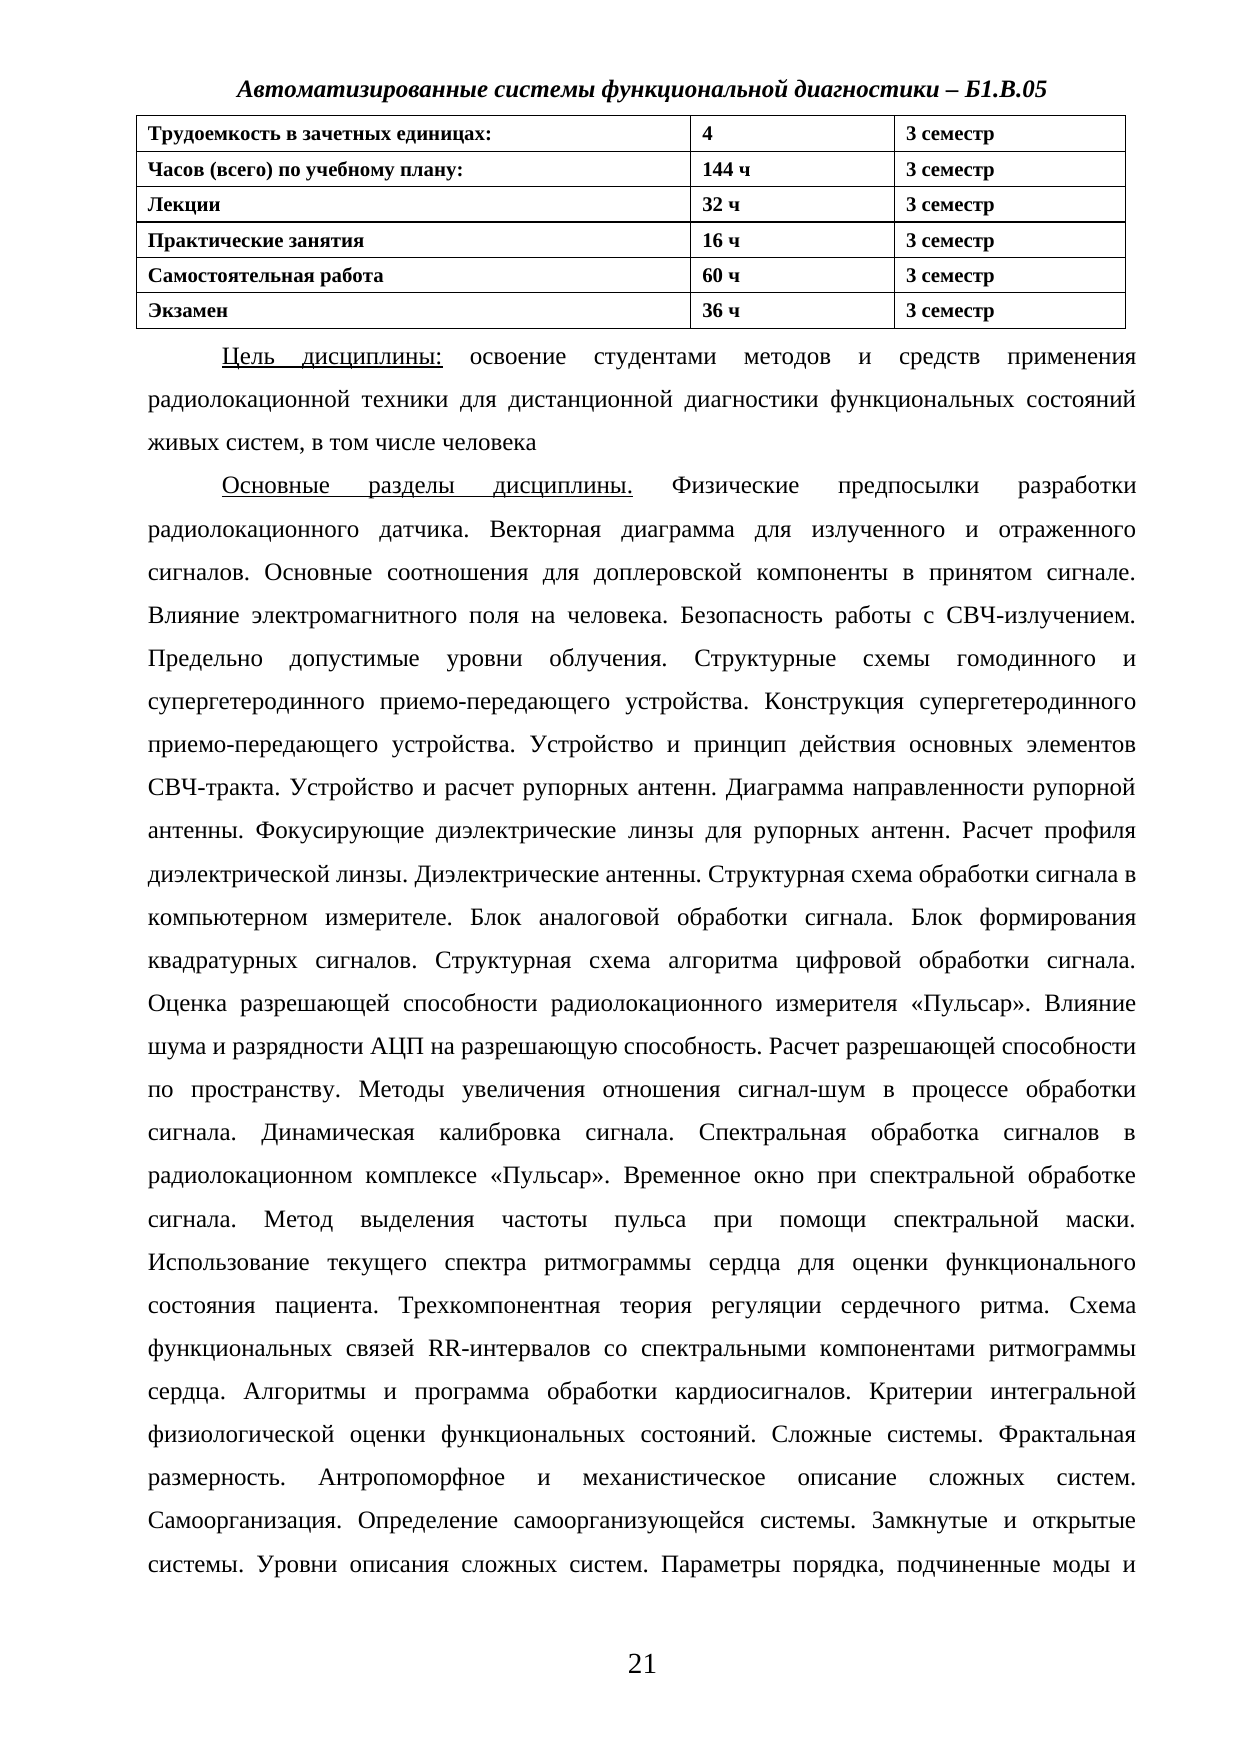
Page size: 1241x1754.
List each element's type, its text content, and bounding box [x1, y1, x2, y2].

table_header Трудоемкость в зачетных единицах: [137, 116, 690, 151]
table_cell Часов (всего) по учебному плану: [137, 152, 690, 186]
table_cell 3 семестр [895, 223, 1125, 257]
table_header 3 семестр [895, 116, 1125, 151]
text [148, 471, 1137, 1577]
table_cell 3 семестр [895, 293, 1125, 328]
table_cell 32 ч [691, 187, 894, 221]
table_cell 3 семестр [895, 187, 1125, 221]
table_cell 60 ч [691, 258, 894, 292]
text Цель дисциплины: освоение студентами методов и средств применения радиолокационной техники для дистанционной диагностики функциональных состояний живых систем, в том числе человека [148, 341, 1137, 456]
table_cell Самостоятельная работа [137, 258, 690, 292]
subtitle Автоматизированные системы функциональной диагностики – Б1.В.05 [148, 74, 1137, 103]
table_cell 3 семестр [895, 258, 1125, 292]
table_cell 16 ч [691, 223, 894, 257]
table_header 4 [691, 116, 894, 151]
table_cell 3 семестр [895, 152, 1125, 186]
table_cell 144 ч [691, 152, 894, 186]
table_cell Лекции [137, 187, 690, 221]
table_cell Практические занятия [137, 223, 690, 257]
table_cell 36 ч [691, 293, 894, 328]
table_cell Экзамен [137, 293, 690, 328]
